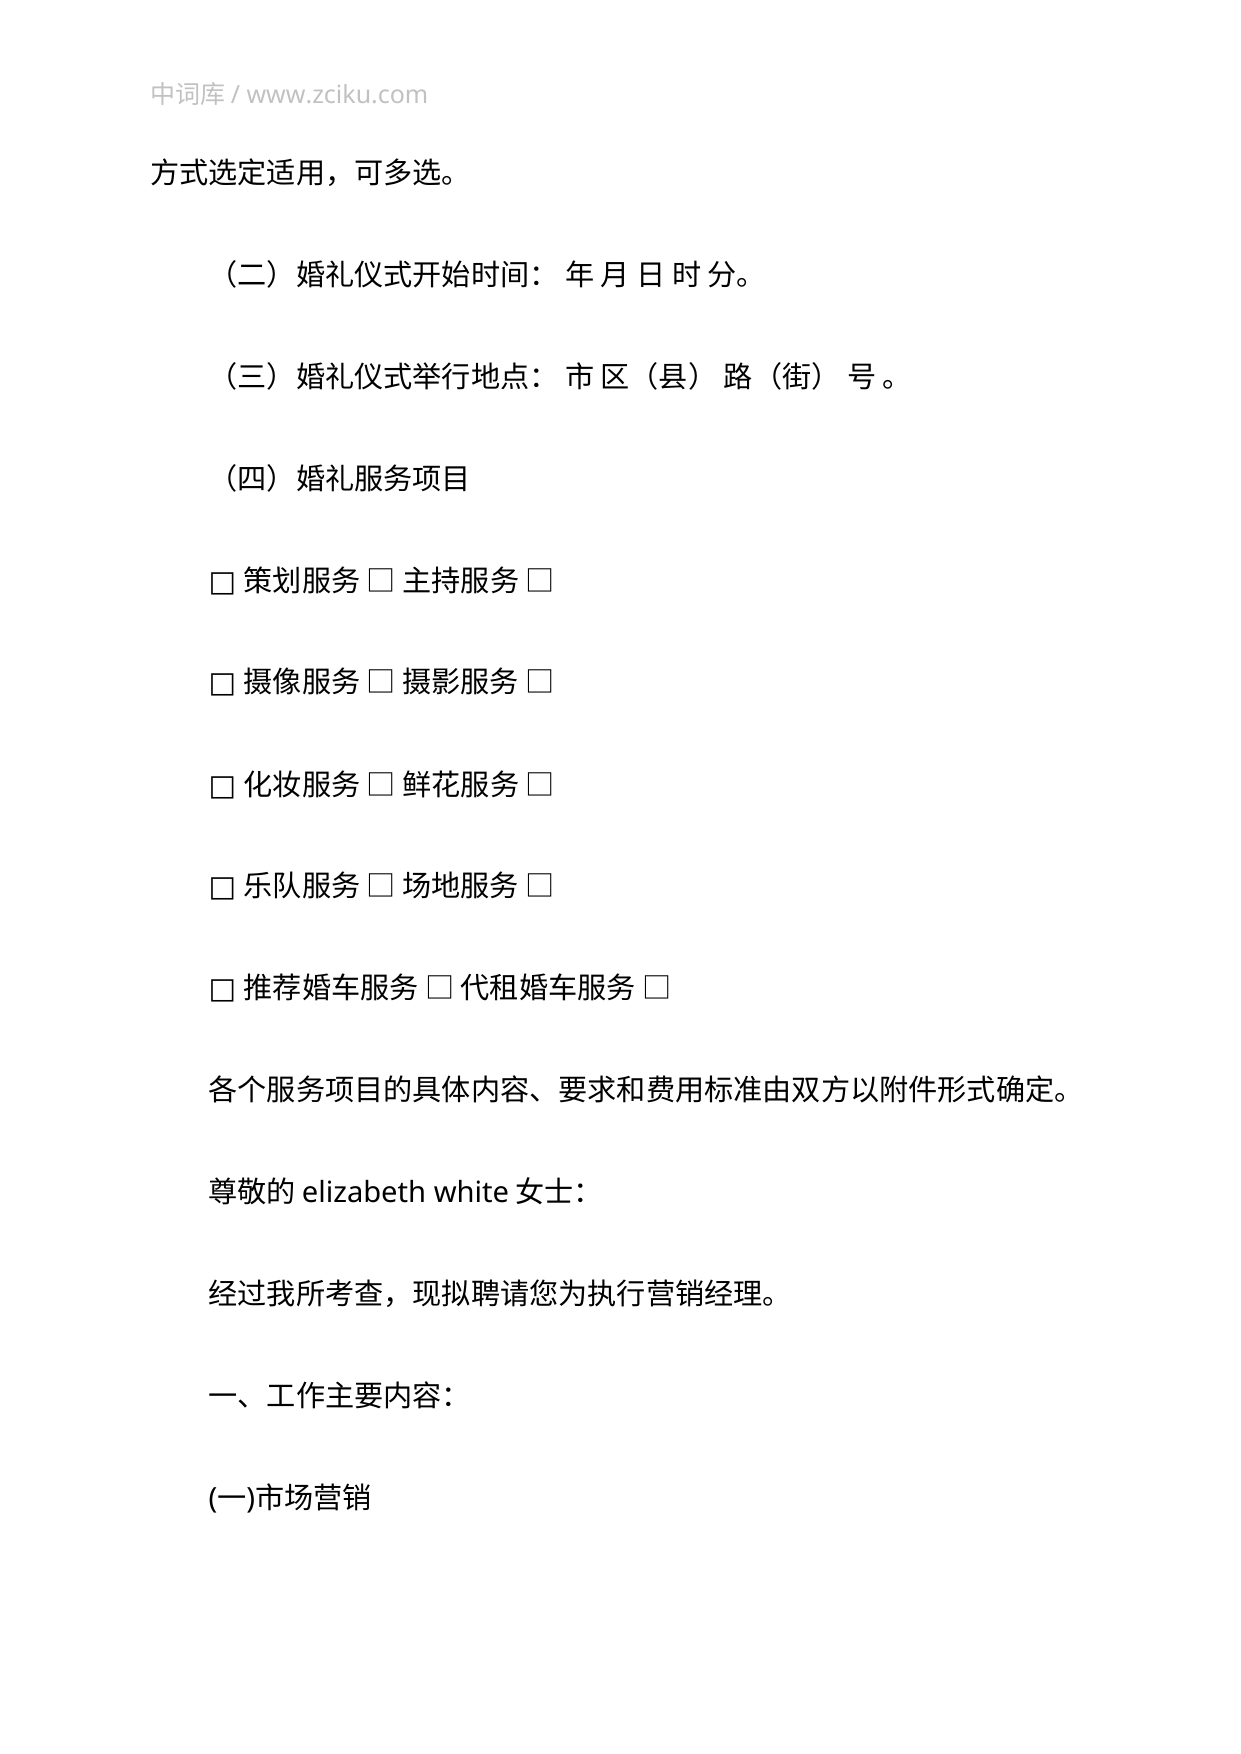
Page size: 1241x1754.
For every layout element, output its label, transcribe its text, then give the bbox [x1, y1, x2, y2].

text □ 推荐婚车服务 □ 代租婚车服务 □ [150, 965, 1090, 1007]
text 经过我所考查，现拟聘请您为执行营销经理。 [150, 1271, 1090, 1313]
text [150, 150, 1090, 192]
text 尊敬的elizabeth white女士： [150, 1169, 1090, 1211]
text 各个服务项目的具体内容、要求和费用标准由双方以附件形式确定。 [150, 1067, 1090, 1109]
text （四）婚礼服务项目 [150, 455, 1090, 498]
text （三）婚礼仪式举行地点： 市 区（县） 路（街） 号 。 [150, 353, 1090, 396]
text □ 化妆服务 □ 鲜花服务 □ [150, 761, 1090, 803]
text □ 摄像服务 □ 摄影服务 □ [150, 659, 1090, 701]
text □ 乐队服务 □ 场地服务 □ [150, 863, 1090, 905]
text □ 策划服务 □ 主持服务 □ [150, 557, 1090, 599]
text 一、工作主要内容： [150, 1372, 1090, 1415]
text （二）婚礼仪式开始时间： 年 月 日 时 分。 [150, 252, 1090, 294]
text (一)市场营销 [150, 1474, 1090, 1517]
